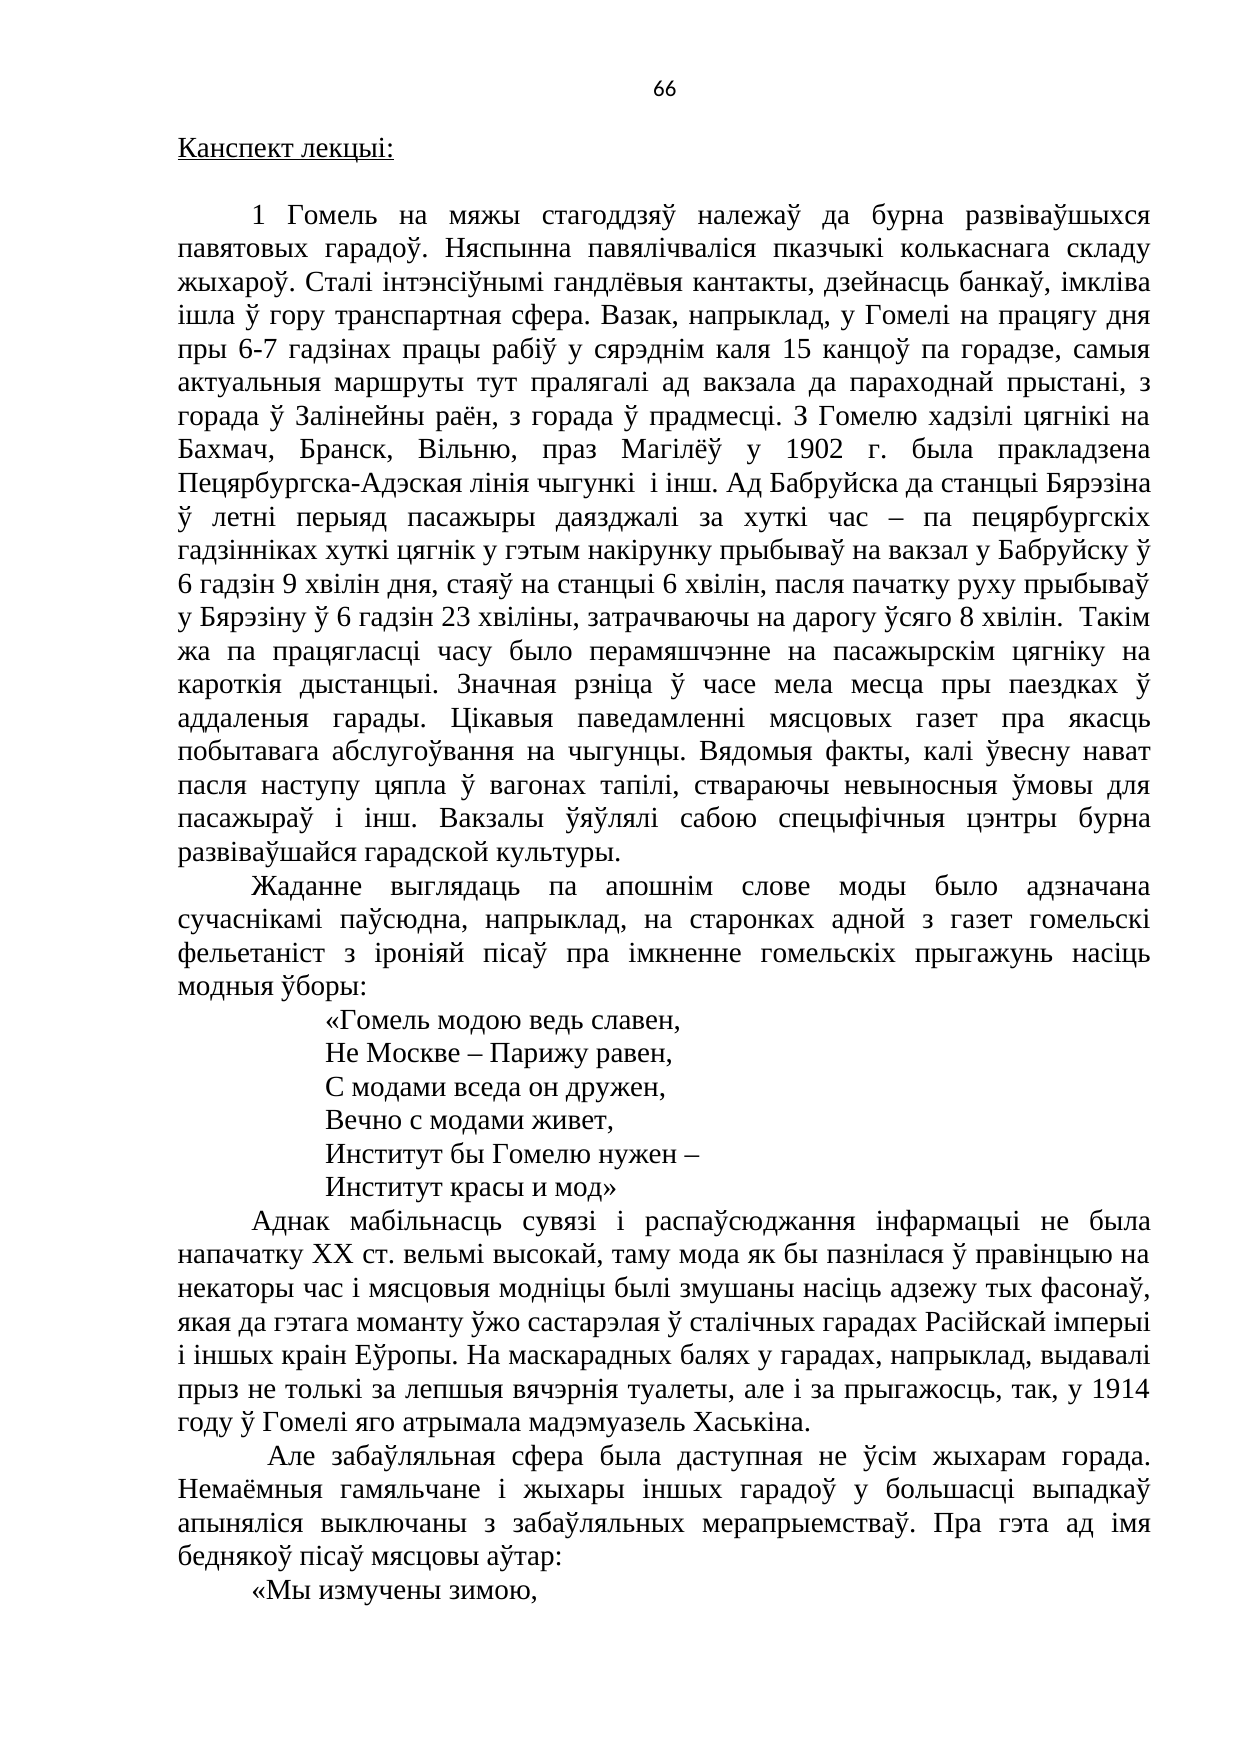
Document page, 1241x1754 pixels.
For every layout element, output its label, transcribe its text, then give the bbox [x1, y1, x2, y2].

text Институт бы Гомелю нужен – [177, 1136, 1152, 1169]
text С модами вседа он дружен, [177, 1069, 1152, 1102]
text Але забаўляльная сфера была даступная не ўсім жыхарам горада. Немаёмныя гамяльчане і жыхары іншых гарадоў у большасці выпадкаў апыняліся выключаны з забаўляльных мерапрыемстваў. Пра гэта ад імя беднякоў пісаў мясцовы аўтар: [177, 1438, 1152, 1572]
text «Мы измучены зимою, [177, 1572, 1152, 1606]
text 1 Гомель на мяжы стагоддзяў належаў да бурна развіваўшыхся павятовых гарадоў. Няспынна павялічваліся пказчыкі колькаснага складу жыхароў. Сталі інтэнсіўнымі гандлёвыя кантакты, дзейнасць банкаў, імкліва ішла ў гору транспартная сфера. Вазак, напрыклад, у Гомелі на працягу дня пры 6-7 гадзінах працы рабіў у сярэднім каля 15 канцоў па горадзе, самыя актуальныя маршруты тут пралягалі ад вакзала да параходнай прыстані, з горада ў Залінейны раён, з горада ў прадмесці. З Гомелю хадзілі цягнікі на Бахмач, Бранск, Вільню, праз Магілёў у 1902 г. была пракладзена Пецярбургска-Адэская лінія чыгункі і інш. Ад Бабруйска да станцыі Бярэзіна ў летні перыяд пасажыры даязджалі за хуткі час – па пецярбургскіх гадзінніках хуткі цягнік у гэтым накірунку прыбываў на вакзал у Бабруйску ў 6 гадзін 9 хвілін дня, стаяў на станцыі 6 хвілін, пасля пачатку руху прыбываў у Бярэзіну ў 6 гадзін 23 хвіліны, затрачваючы на дарогу ўсяго 8 хвілін. Такім жа па працягласці часу было перамяшчэнне на пасажырскім цягніку на кароткія дыстанцыі. Значная рзніца ў часе мела месца пры паездках ў аддаленыя гарады. Цікавыя паведамленні мясцовых газет пра якасць побытавага абслугоўвання на чыгунцы. Вядомыя факты, калі ўвесну нават пасля наступу цяпла ў вагонах тапілі, ствараючы невыносныя ўмовы для пасажыраў і інш. Вакзалы ўяўлялі сабою спецыфічныя цэнтры бурна развіваўшайся гарадской культуры. [177, 197, 1152, 868]
text «Гомель модою ведь славен, [177, 1002, 1152, 1035]
text Институт красы и мод» [177, 1169, 1152, 1203]
text Вечно с модами живет, [177, 1102, 1152, 1136]
text Аднак мабільнасць сувязі і распаўсюджання інфармацыі не была напачатку XX ст. вельмі высокай, таму мода як бы пазнілася ў правінцыю на некаторы час і мясцовыя модніцы былі змушаны насіць адзежу тых фасонаў, якая да гэтага моманту ўжо састарэлая ў сталічных гарадах Расійскай імперыі і іншых краін Еўропы. На маскарадных балях у гарадах, напрыклад, выдавалі прыз не толькі за лепшыя вячэрнія туалеты, але і за прыгажосць, так, у 1914 году ў Гомелі яго атрымала мадэмуазель Хаськіна. [177, 1203, 1152, 1438]
text Жаданне выглядаць па апошнім слове моды было адзначана сучаснікамі паўсюдна, напрыклад, на старонках адной з газет гомельскі фельетаніст з іроніяй пісаў пра імкненне гомельскіх прыгажунь насіць модныя ўборы: [177, 868, 1152, 1002]
text Канспект лекцыі: [177, 130, 1152, 163]
text Не Москве – Парижу равен, [177, 1035, 1152, 1069]
